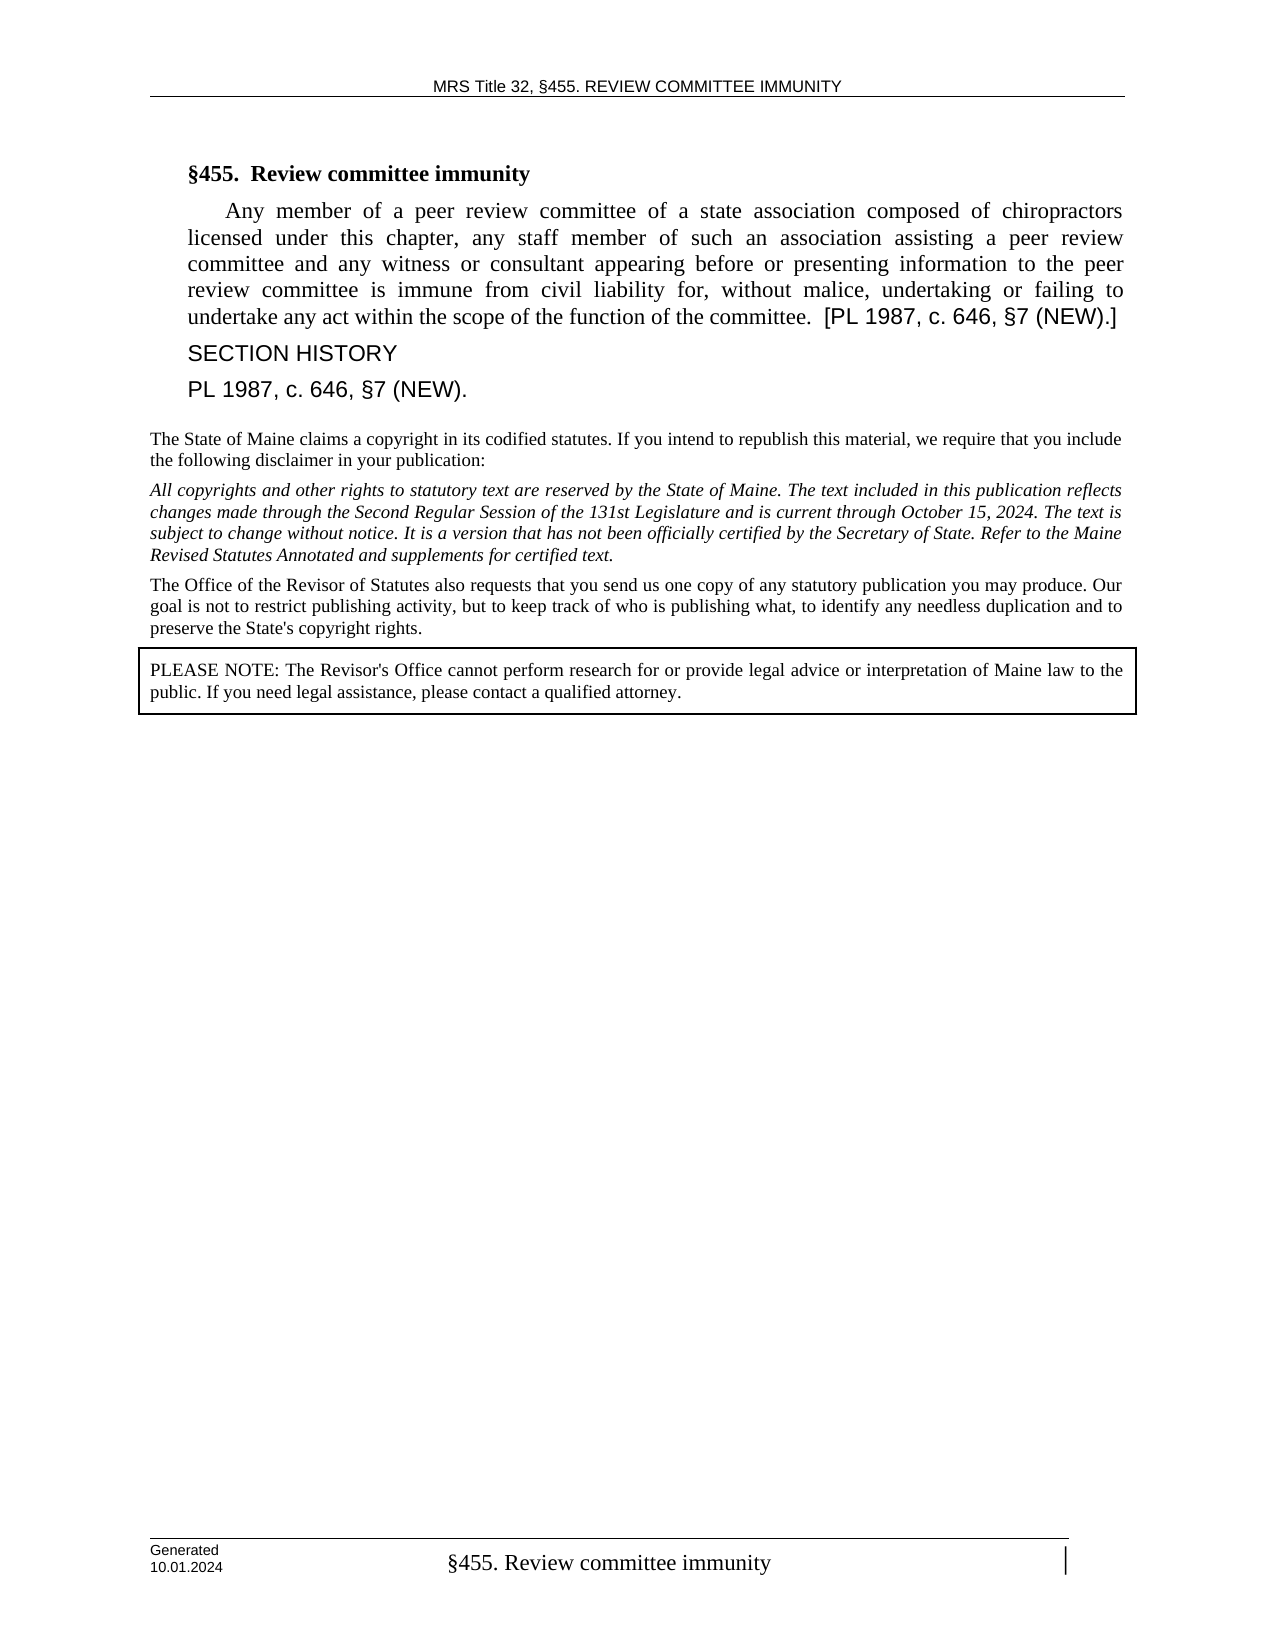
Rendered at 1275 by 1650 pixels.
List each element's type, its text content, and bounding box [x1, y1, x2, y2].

text All copyrights and other rights to statutory text are reserved by the State of Maine. The text included in this publication reflects changes made through the Second Regular Session of the 131st Legislature and is current through October 15, 2024 . The text is subject to change without notice. It is a version that has not been officially certified by the Secretary of State. Refer to the Maine Revised Statutes Annotated and supplements for certified text. [150, 479, 1125, 565]
text PL 1987, c. 646, §7 (NEW). [187, 376, 1125, 403]
text §455. Review committee immunity [187, 160, 1125, 187]
text The State of Maine claims a copyright in its codified statutes. If you intend to republish this material, we require that you include the following disclaimer in your publication: [150, 428, 1125, 471]
text PLEASE NOTE: The Revisor's Office cannot perform research for or provide legal advice or interpretation of Maine law to the public. If you need legal assistance, please contact a qualified attorney. [140, 649, 1135, 713]
text The Office of the Revisor of Statutes also requests that you send us one copy of any statutory publication you may produce. Our goal is not to restrict publishing activity, but to keep track of who is publishing what, to identify any needless duplication and to preserve the State's copyright rights. [150, 574, 1125, 638]
text SECTION HISTORY [187, 339, 1125, 366]
text Any member of a peer review committee of a state association composed of chiropractors licensed under this chapter, any staff member of such an association assisting a peer review committee and any witness or consultant appearing before or presenting information to the peer review committee is immune from civil liability for, without malice, undertaking or failing to undertake any act within the scope of the function of the committee. [PL 1987, c. 646, §7 (NEW).] [187, 197, 1125, 329]
